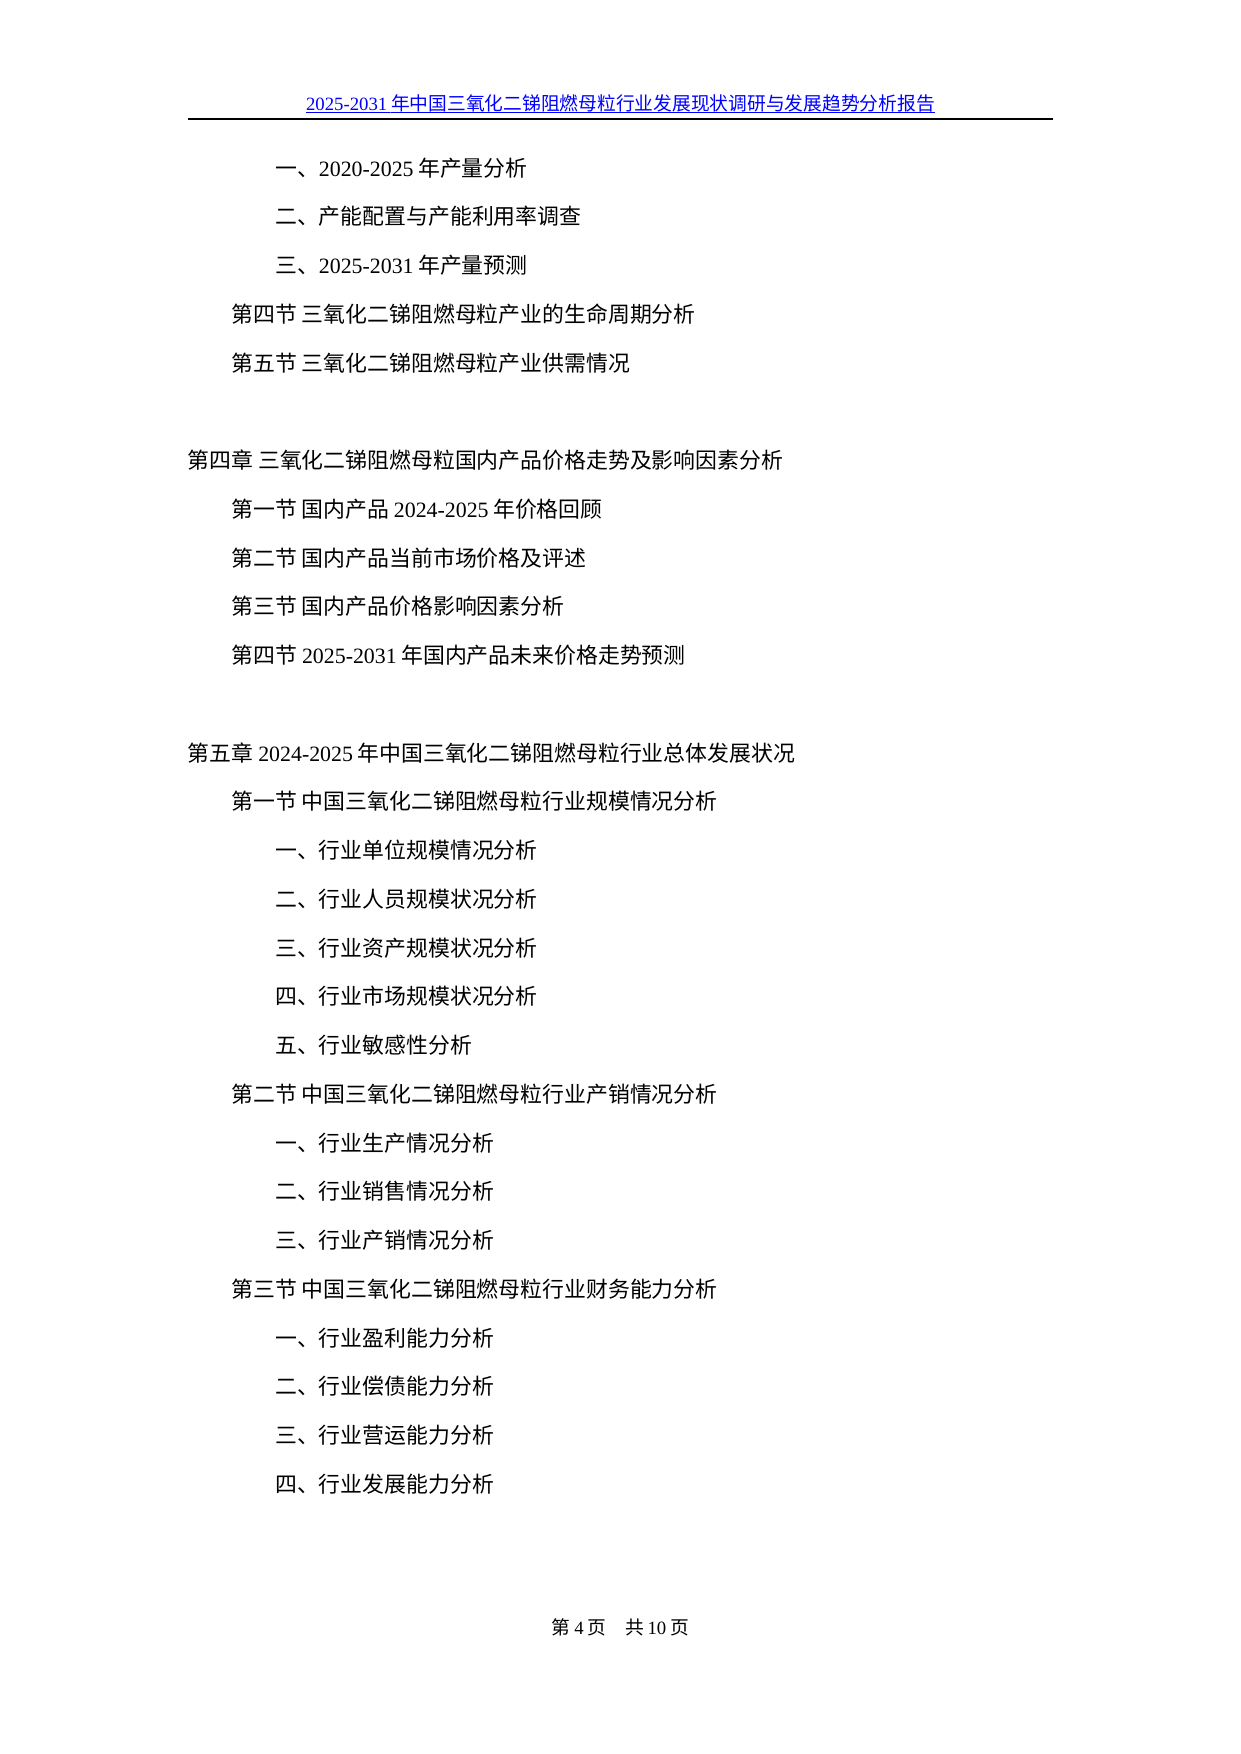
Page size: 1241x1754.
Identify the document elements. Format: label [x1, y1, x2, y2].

text [187, 150, 1053, 1499]
